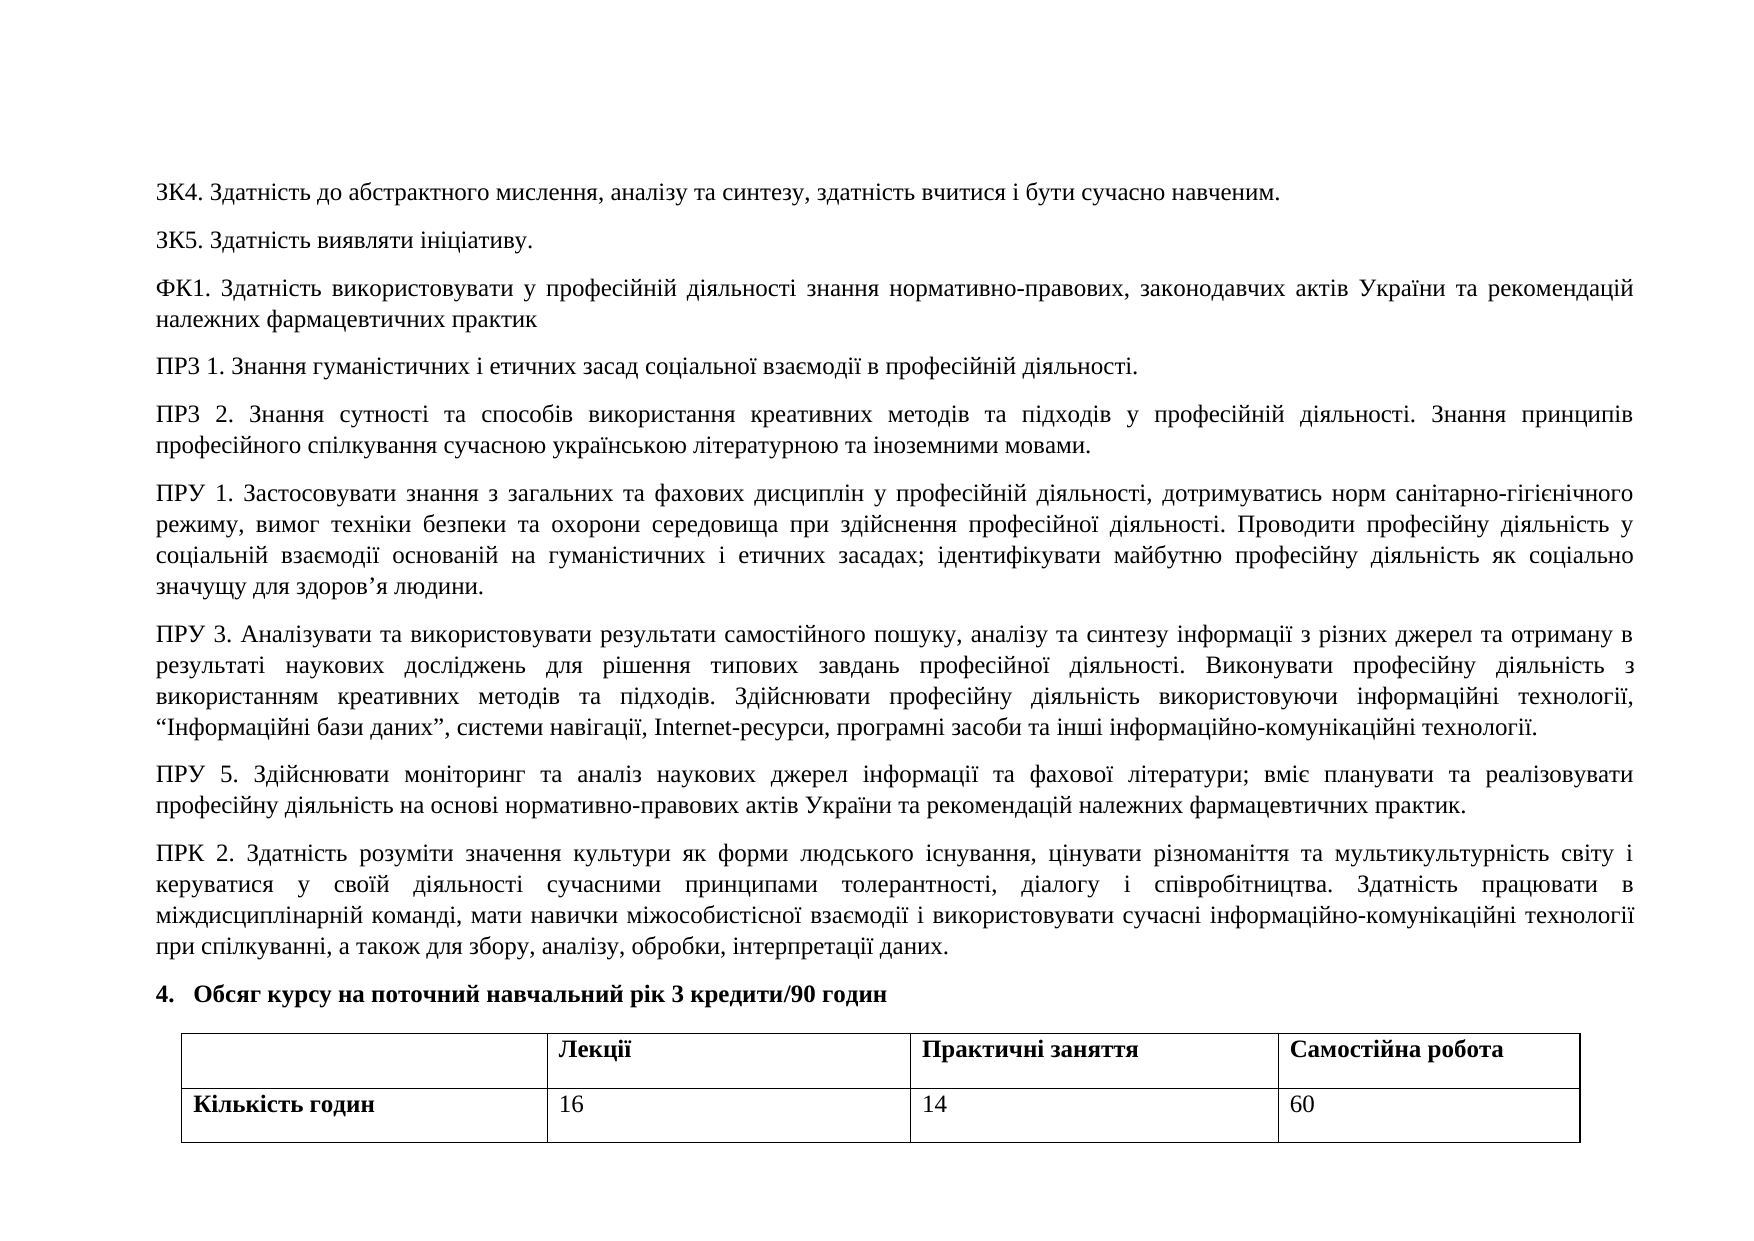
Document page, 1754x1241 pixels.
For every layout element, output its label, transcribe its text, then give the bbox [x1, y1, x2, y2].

table_header Практичні заняття [911, 1034, 1278, 1088]
table_header Самостійна робота [1279, 1034, 1579, 1088]
table_cell 60 [1279, 1089, 1579, 1142]
table_cell 16 [548, 1089, 910, 1142]
text ПРУ 5. Здійснювати моніторинг та аналіз наукових джерел інформації та фахової літератури; вміє планувати та реалізовувати професійну діяльність на основі нормативно-правових актів України та рекомендацій належних фармацевтичних практик. [156, 759, 1636, 819]
text ПРУ 1. Застосовувати знання з загальних та фахових дисциплін у професійній діяльності, дотримуватись норм санітарно-гігієнічного режиму, вимог техніки безпеки та охорони середовища при здійснення професійної діяльності. Проводити професійну діяльність у соціальній взаємодії основаній на гуманістичних і етичних засадах; ідентифікувати майбутню професійну діяльність як соціально значущу для здоров’я людини. [156, 478, 1636, 600]
text ФК1. Здатність використовувати у професійній діяльності знання нормативно-правових, законодавчих актів України та рекомендацій належних фармацевтичних практик [156, 273, 1636, 332]
text ПРК 2. Здатність розуміти значення культури як форми людського існування, цінувати різноманіття та мультикультурність світу і керуватися у своїй діяльності сучасними принципами толерантності, діалогу і співробітництва. Здатність працювати в міждисциплінарній команді, мати навички міжособистісної взаємодії і використовувати сучасні інформаційно-комунікаційні технології при спілкуванні, а також для збору, аналізу, обробки, інтерпретації даних. [156, 838, 1636, 960]
text ЗК4. Здатність до абстрактного мислення, аналізу та синтезу, здатність вчитися і бути сучасно навченим. [156, 177, 1636, 206]
table_cell 14 [911, 1089, 1278, 1142]
table_header Лекції [548, 1034, 910, 1088]
text ЗК5. Здатність виявляти ініціативу. [156, 225, 1636, 254]
table_header [182, 1034, 547, 1088]
list Обсяг курсу на поточний навчальний рік 3 кредити/90 годин [156, 979, 1636, 1008]
table_cell Кількість годин [182, 1089, 547, 1142]
text ПР3 1. Знання гуманістичних і етичних засад соціальної взаємодії в професійній діяльності. [156, 351, 1636, 380]
text ПР3 2. Знання сутності та способів використання креативних методів та підходів у професійній діяльності. Знання принципів професійного спілкування сучасною українською літературною та іноземними мовами. [156, 399, 1636, 459]
text ПРУ 3. Аналізувати та використовувати результати самостійного пошуку, аналізу та синтезу інформації з різних джерел та отриману в результаті наукових досліджень для рішення типових завдань професійної діяльності. Виконувати професійну діяльність з використанням креативних методів та підходів. Здійснювати професійну діяльність використовуючи інформаційні технології, “Інформаційні бази даних”, системи навігації, Internet-ресурси, програмні засоби та інші інформаційно-комунікаційні технології. [156, 619, 1636, 741]
